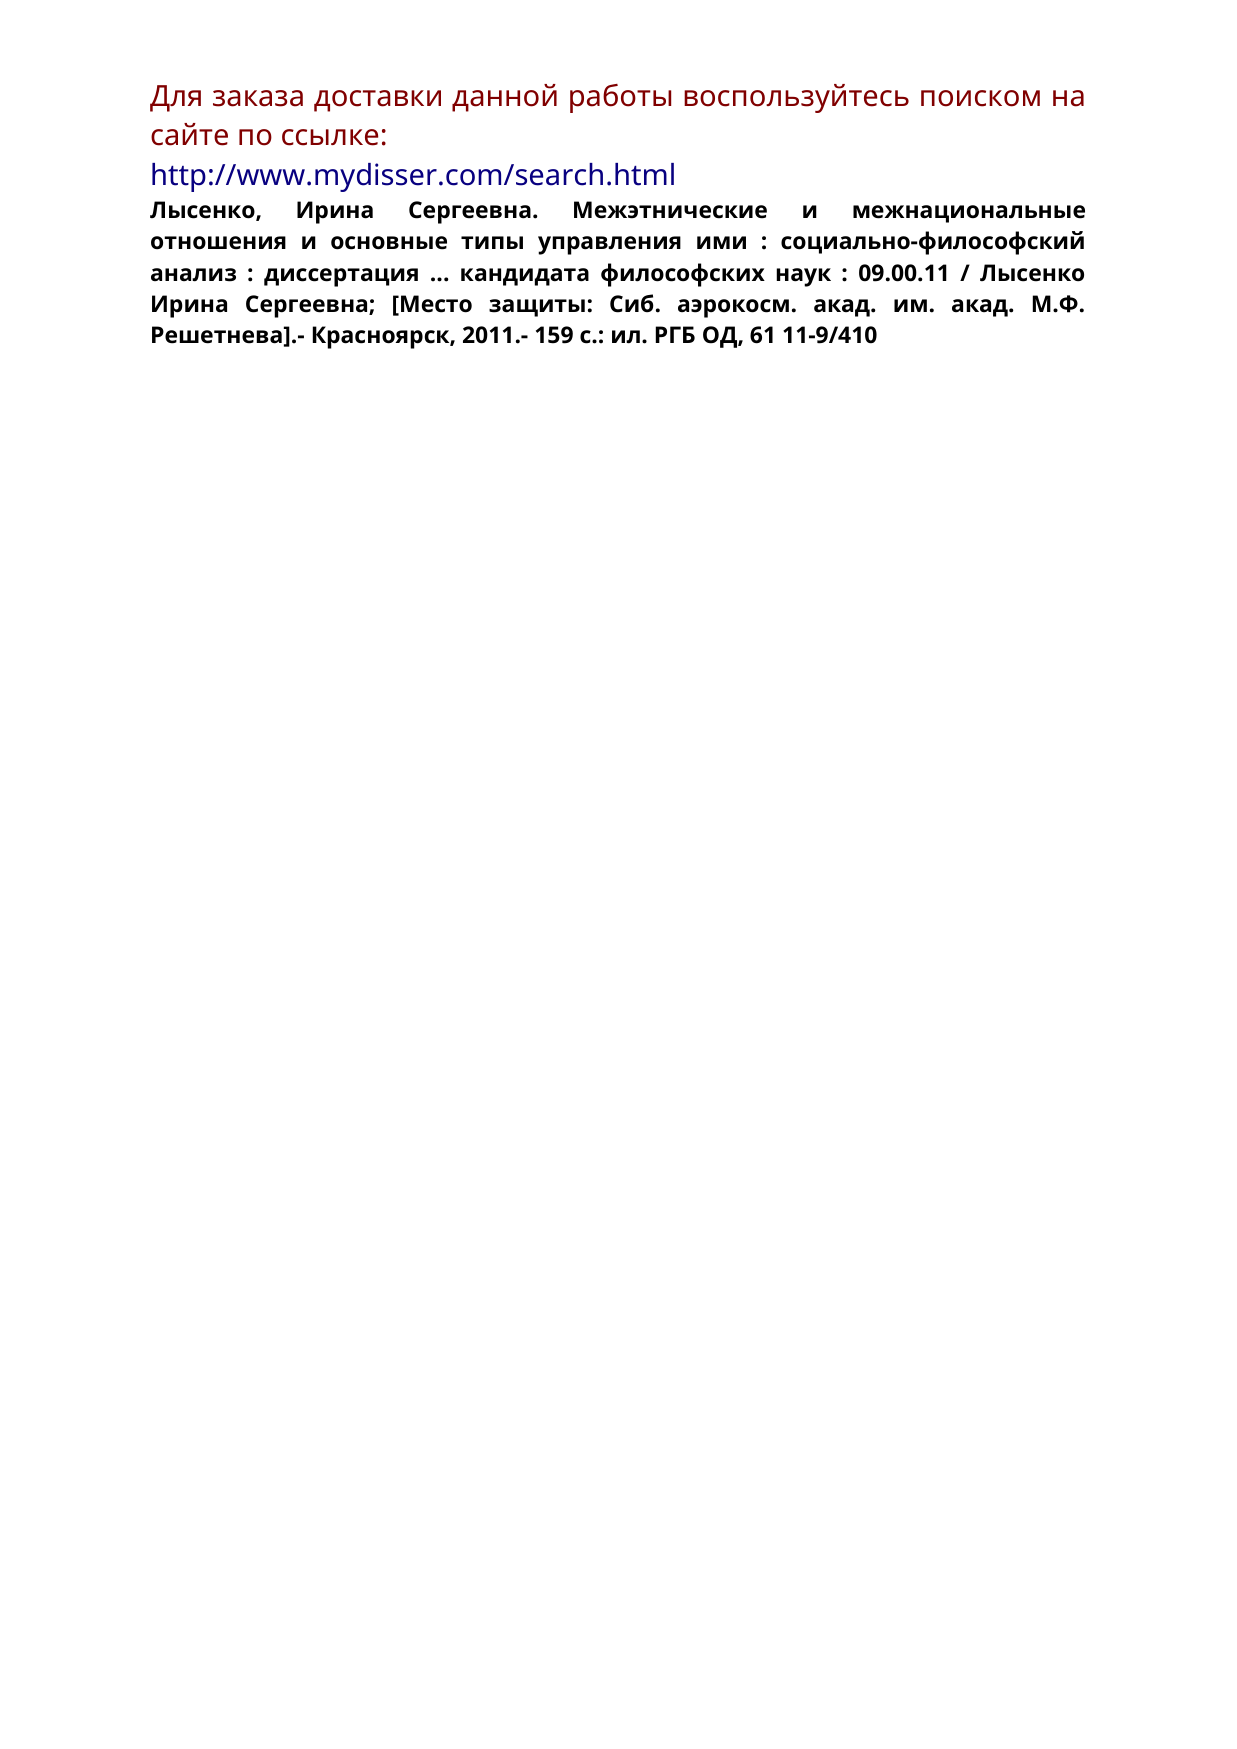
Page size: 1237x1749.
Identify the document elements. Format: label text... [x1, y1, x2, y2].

text Лысенко, Ирина Сергеевна. Межэтнические и межнациональные отношения и основные типы управления ими : социально-философский анализ : диссертация ... кандидата философских наук : 09.00.11 / Лысенко Ирина Сергеевна; [Место защиты: Сиб. аэрокосм. акад. им. акад. М.Ф. Решетнева].- Красноярск, 2011.- 159 с.: ил. РГБ ОД, 61 11-9/410 [150, 194, 1086, 350]
